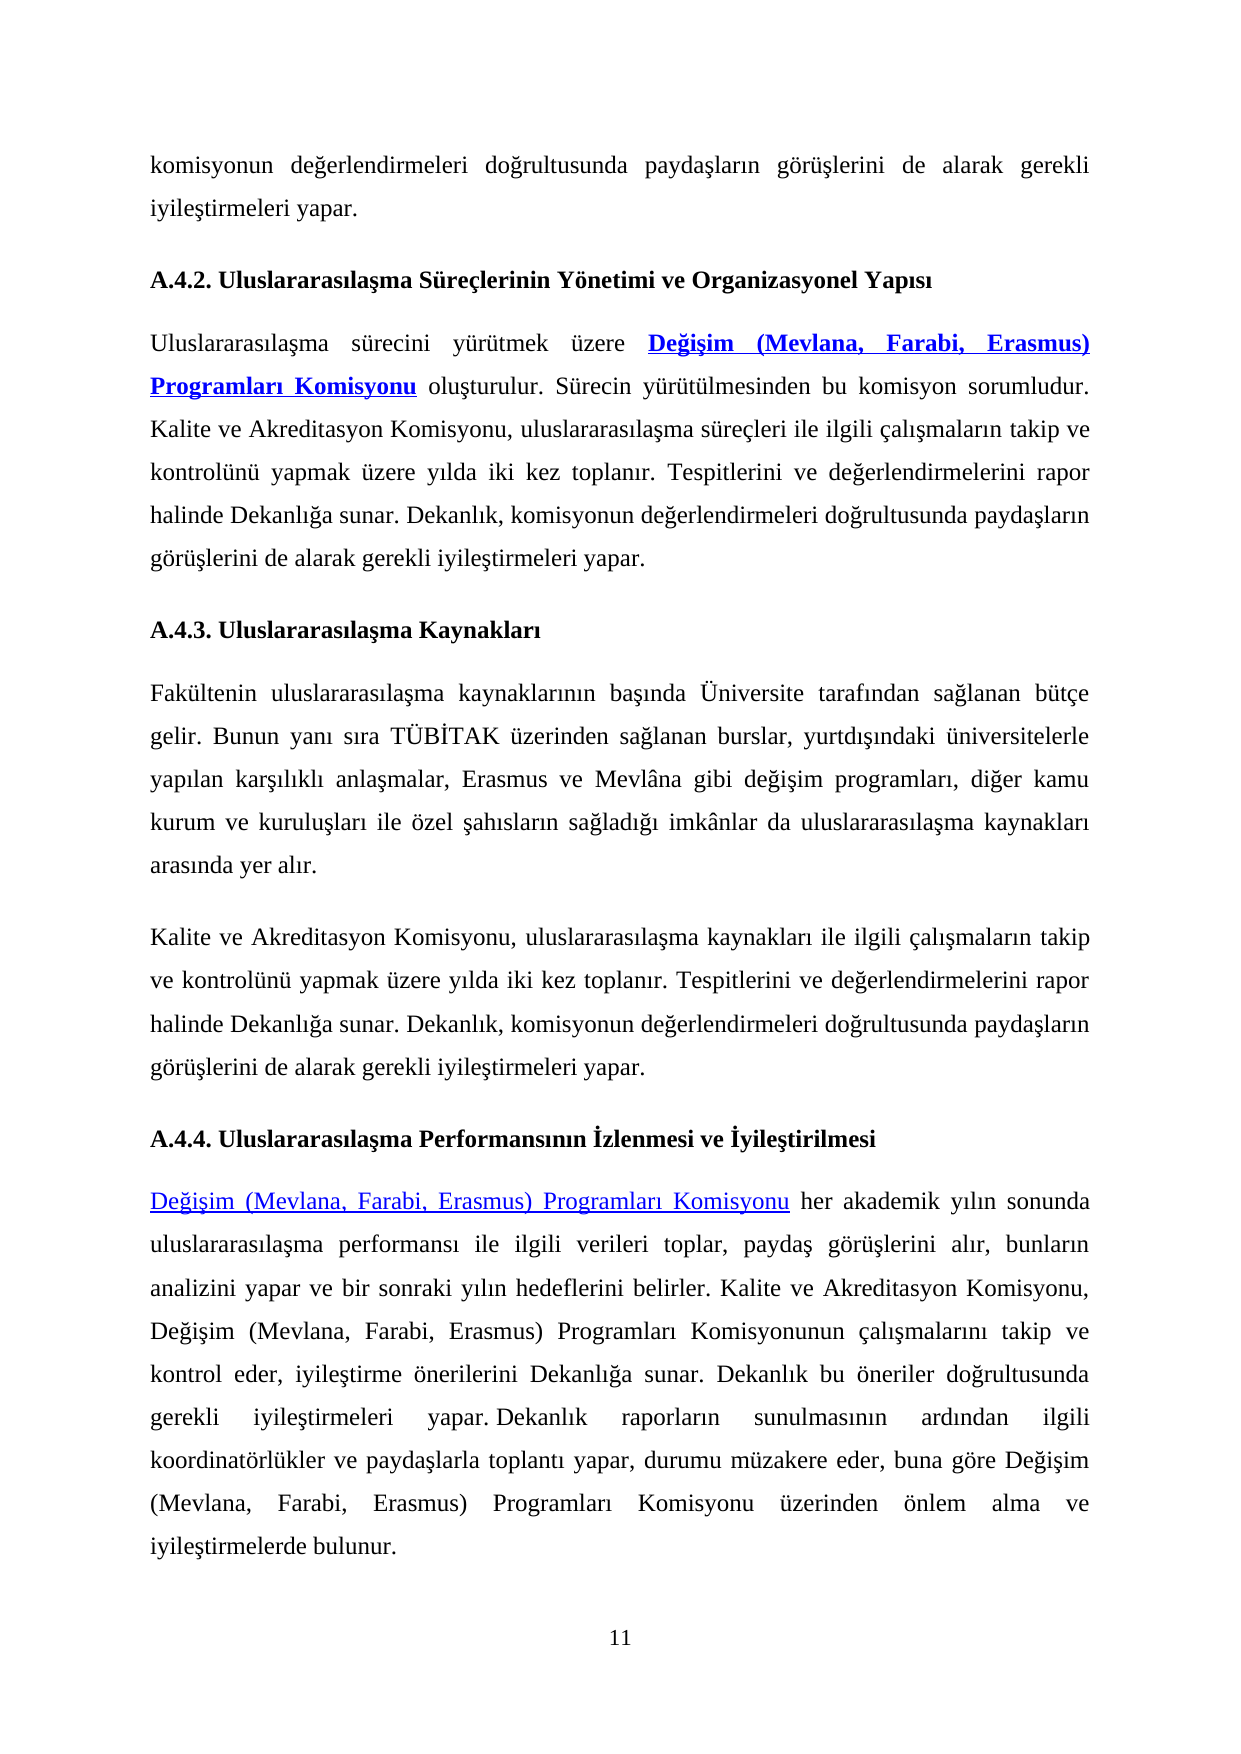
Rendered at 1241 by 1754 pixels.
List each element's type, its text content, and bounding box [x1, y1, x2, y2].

text Uluslararasılaşma sürecini yürütmek üzere Değişim (Mevlana, Farabi, Erasmus) Programları Komisyonu oluşturulur. Sürecin yürütülmesinden bu komisyon sorumludur. Kalite ve Akreditasyon Komisyonu, uluslararasılaşma süreçleri ile ilgili çalışmaların takip ve kontrolünü yapmak üzere yılda iki kez toplanır. Tespitlerini ve değerlendirmelerini rapor halinde Dekanlığa sunar. Dekanlık, komisyonun değerlendirmeleri doğrultusunda paydaşların görüşlerini de alarak gerekli iyileştirmeleri yapar. [150, 328, 1090, 572]
subtitle A.4.3. Uluslararasılaşma Kaynakları [150, 616, 1090, 644]
subtitle A.4.4. Uluslararasılaşma Performansının İzlenmesi ve İyileştirilmesi [150, 1124, 1090, 1153]
text Değişim (Mevlana, Farabi, Erasmus) Programları Komisyonu her akademik yılın sonunda uluslararasılaşma performansı ile ilgili verileri toplar, paydaş görüşlerini alır, bunların analizini yapar ve bir sonraki yılın hedeflerini belirler. Kalite ve Akreditasyon Komisyonu, Değişim (Mevlana, Farabi, Erasmus) Programları Komisyonunun çalışmalarını takip ve kontrol eder, iyileştirme önerilerini Dekanlığa sunar. Dekanlık bu öneriler doğrultusunda gerekli iyileştirmeleri yapar. Dekanlık raporların sunulmasının ardından ilgili koordinatörlükler ve paydaşlarla toplantı yapar, durumu müzakere eder, buna göre Değişim (Mevlana, Farabi, Erasmus) Programları Komisyonu üzerinden önlem alma ve iyileştirmelerde bulunur. [150, 1186, 1090, 1560]
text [150, 150, 1090, 222]
text Fakültenin uluslararasılaşma kaynaklarının başında Üniversite tarafından sağlanan bütçe gelir. Bunun yanı sıra TÜBİTAK üzerinden sağlanan burslar, yurtdışındaki üniversitelerle yapılan karşılıklı anlaşmalar, Erasmus ve Mevlâna gibi değişim programları, diğer kamu kurum ve kuruluşları ile özel şahısların sağladığı imkânlar da uluslararasılaşma kaynakları arasında yer alır. [150, 678, 1090, 879]
text Kalite ve Akreditasyon Komisyonu, uluslararasılaşma kaynakları ile ilgili çalışmaların takip ve kontrolünü yapmak üzere yılda iki kez toplanır. Tespitlerini ve değerlendirmelerini rapor halinde Dekanlığa sunar. Dekanlık, komisyonun değerlendirmeleri doğrultusunda paydaşların görüşlerini de alarak gerekli iyileştirmeleri yapar. [150, 922, 1090, 1081]
subtitle A.4.2. Uluslararasılaşma Süreçlerinin Yönetimi ve Organizasyonel Yapısı [150, 265, 1090, 294]
